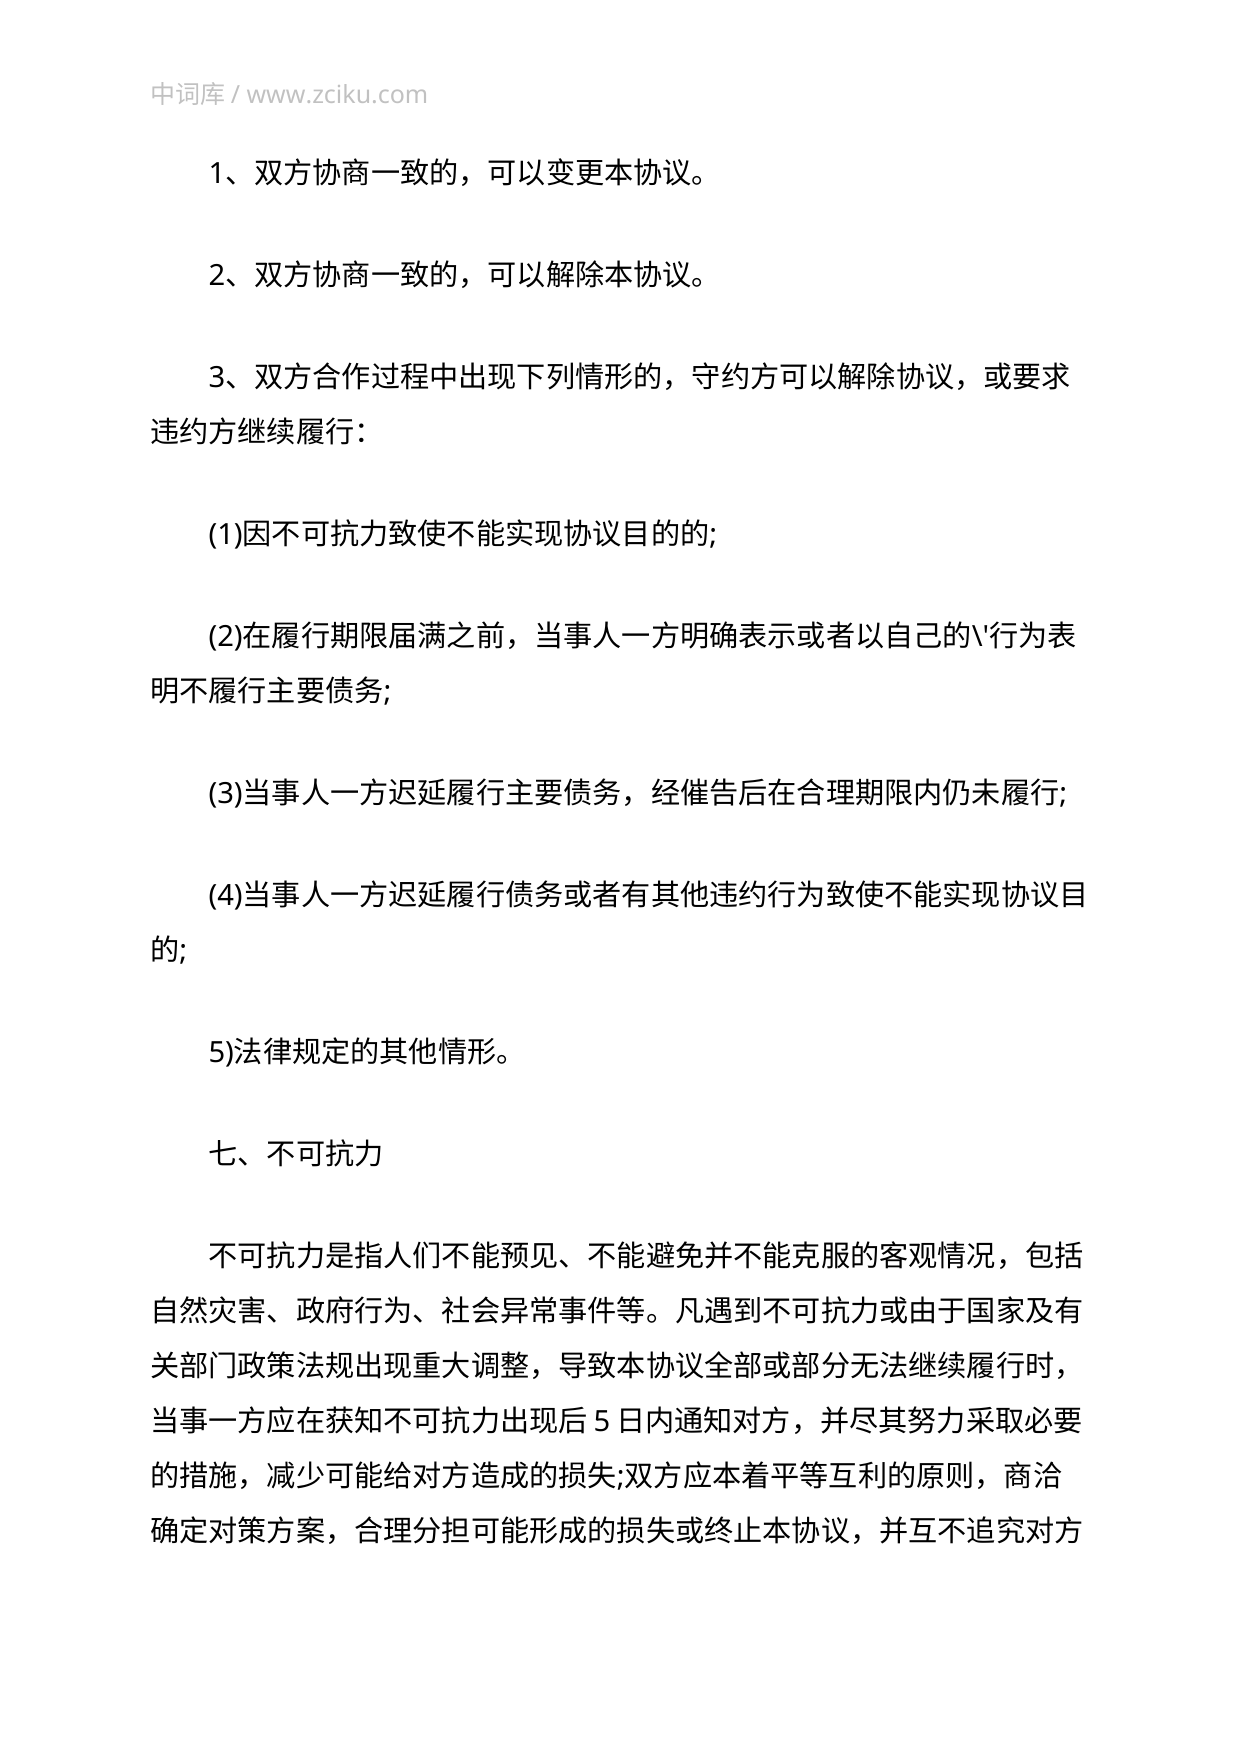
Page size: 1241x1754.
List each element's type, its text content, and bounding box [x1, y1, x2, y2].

text (1)因不可抗力致使不能实现协议目的的; [150, 511, 1090, 553]
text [150, 1232, 1090, 1549]
text 2、双方协商一致的，可以解除本协议。 [150, 252, 1090, 294]
text 3、双方合作过程中出现下列情形的，守约方可以解除协议，或要求违约方继续履行： [150, 354, 1090, 451]
text (4)当事人一方迟延履行债务或者有其他违约行为致使不能实现协议目的; [150, 872, 1090, 969]
text (3)当事人一方迟延履行主要债务，经催告后在合理期限内仍未履行; [150, 770, 1090, 812]
text 1、双方协商一致的，可以变更本协议。 [150, 150, 1090, 192]
text 5)法律规定的其他情形。 [150, 1029, 1090, 1071]
text (2)在履行期限届满之前，当事人一方明确表示或者以自己的\'行为表明不履行主要债务; [150, 613, 1090, 710]
text 七、不可抗力 [150, 1131, 1090, 1173]
